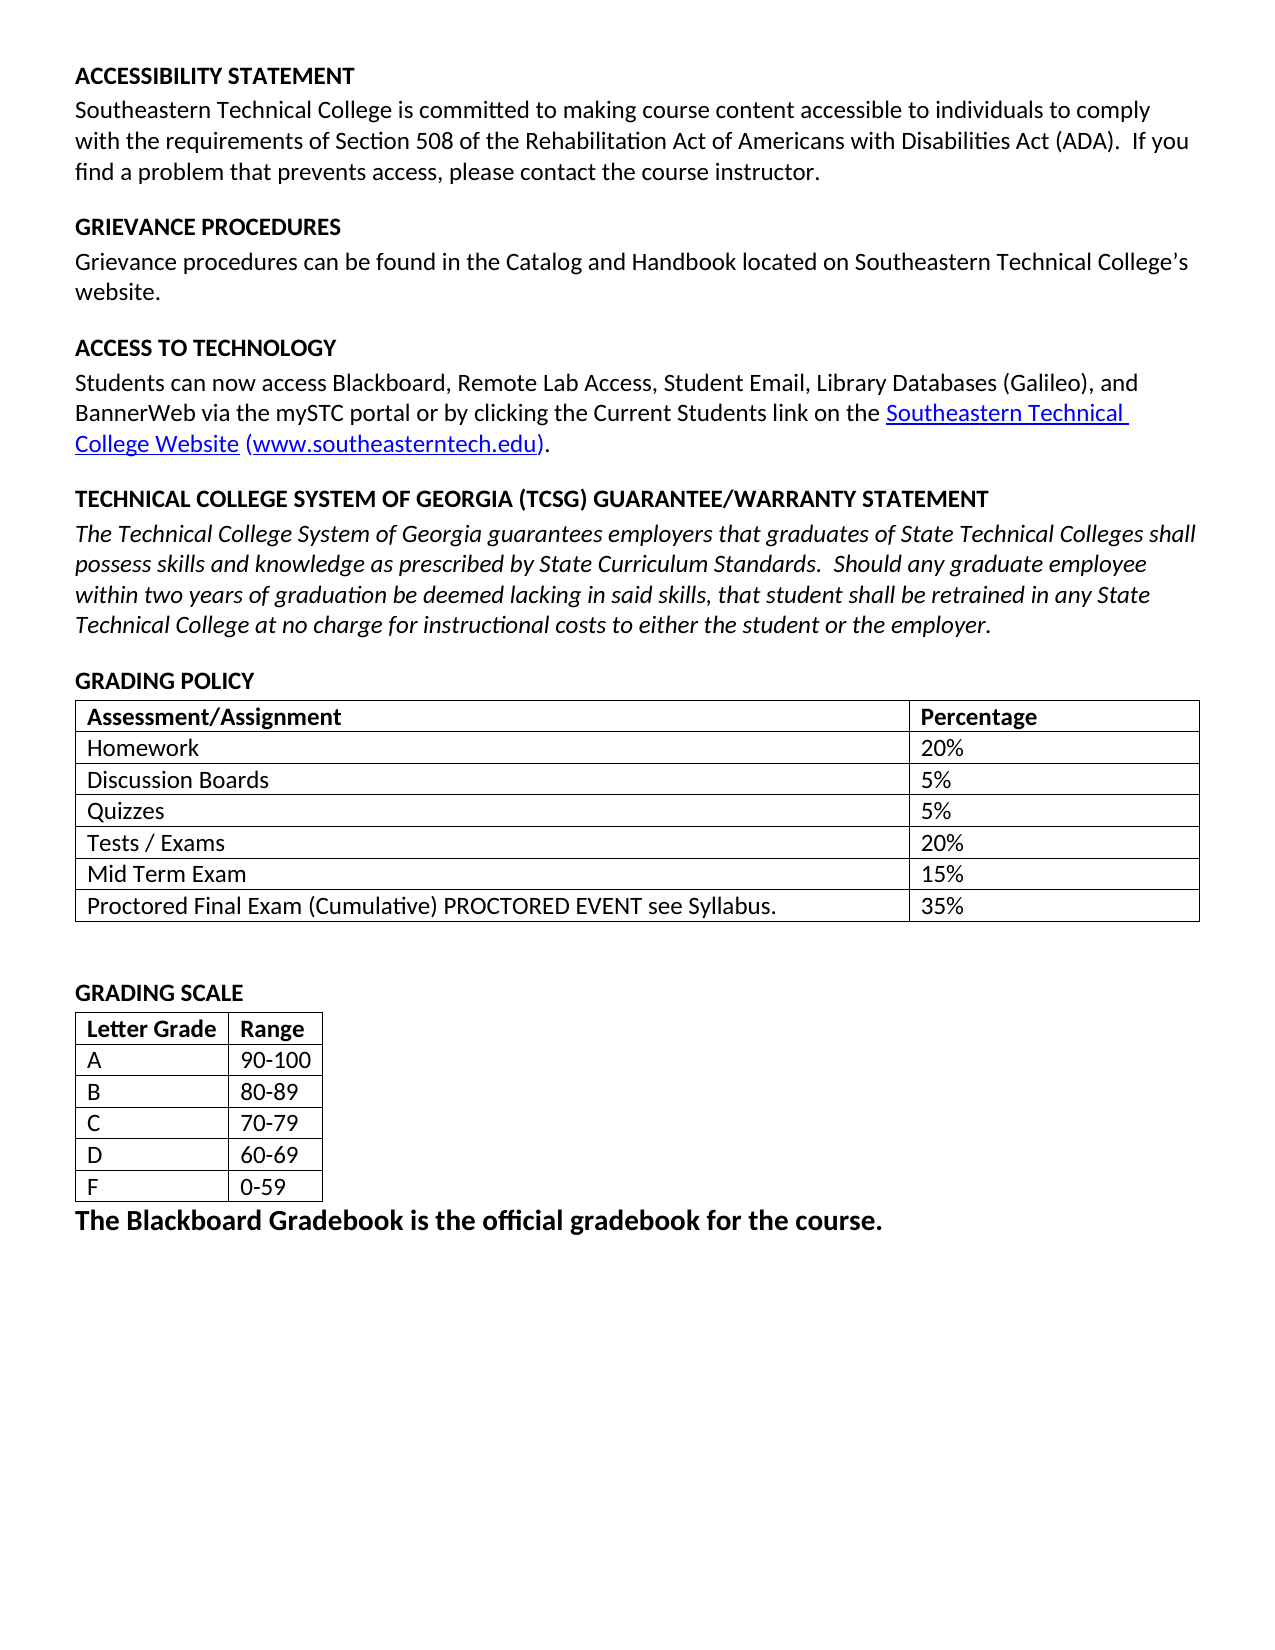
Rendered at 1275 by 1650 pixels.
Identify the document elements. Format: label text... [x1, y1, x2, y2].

table_cell 70-79 [229, 1108, 322, 1138]
table_cell Discussion Boards [76, 764, 909, 794]
table_cell F [76, 1171, 228, 1201]
subtitle Technical college system of georgia (tcsg) GUARANTEE/WARRANTY STATEMENT [75, 483, 1200, 514]
table_cell 80-89 [229, 1076, 322, 1107]
text Grievance procedures can be found in the Catalog and Handbook located on Southeastern Technical College’s website. [75, 246, 1200, 307]
table_header Percentage [910, 701, 1199, 731]
table_cell Tests / Exams [76, 827, 909, 857]
table_cell 20% [910, 827, 1199, 857]
subtitle GRIEVANCE PROCEDURES [75, 211, 1200, 242]
table_cell Homework [76, 732, 909, 763]
subtitle accessibility Statement [75, 60, 1200, 91]
table_cell Mid Term Exam [76, 859, 909, 889]
table_cell 35% [910, 890, 1199, 921]
subtitle grading scale [75, 977, 1200, 1008]
text Southeastern Technical College is committed to making course content accessible to individuals to comply with the requirements of Section 508 of the Rehabilitation Act of Americans with Disabilities Act (ADA). If you find a problem that prevents access, please contact the course instructor. [75, 95, 1200, 186]
table_header Range [229, 1013, 322, 1043]
table_cell 15% [910, 859, 1199, 889]
table_cell Proctored Final Exam (Cumulative) PROCTORED EVENT see Syllabus. [76, 890, 909, 921]
table_header Letter Grade [76, 1013, 228, 1043]
table_cell B [76, 1076, 228, 1107]
text The Blackboard Gradebook is the official gradebook for the course. [75, 1202, 1200, 1238]
table_cell C [76, 1108, 228, 1138]
text Students can now access Blackboard, Remote Lab Access, Student Email, Library Databases (Galileo), and BannerWeb via the mySTC portal or by clicking the Current Students link on the Southeastern Technical College Website (www.southeasterntech.edu). [75, 367, 1200, 458]
table_cell 5% [910, 795, 1199, 826]
table_cell A [76, 1045, 228, 1075]
table_cell D [76, 1139, 228, 1170]
subtitle ACCESS TO TECHNOLOGY [75, 332, 1200, 362]
table_cell 0-59 [229, 1171, 322, 1201]
table_cell 60-69 [229, 1139, 322, 1170]
table_header Assessment/Assignment [76, 701, 909, 731]
table_cell 5% [910, 764, 1199, 794]
table_cell Quizzes [76, 795, 909, 826]
text The Technical College System of Georgia guarantees employers that graduates of State Technical Colleges shall possess skills and knowledge as prescribed by State Curriculum Standards. Should any graduate employee within two years of graduation be deemed lacking in said skills, that student shall be retrained in any State Technical College at no charge for instructional costs to either the student or the employer. [75, 518, 1200, 640]
subtitle GRADING POLICY [75, 665, 1200, 696]
table_cell 20% [910, 732, 1199, 763]
table_cell 90-100 [229, 1045, 322, 1075]
